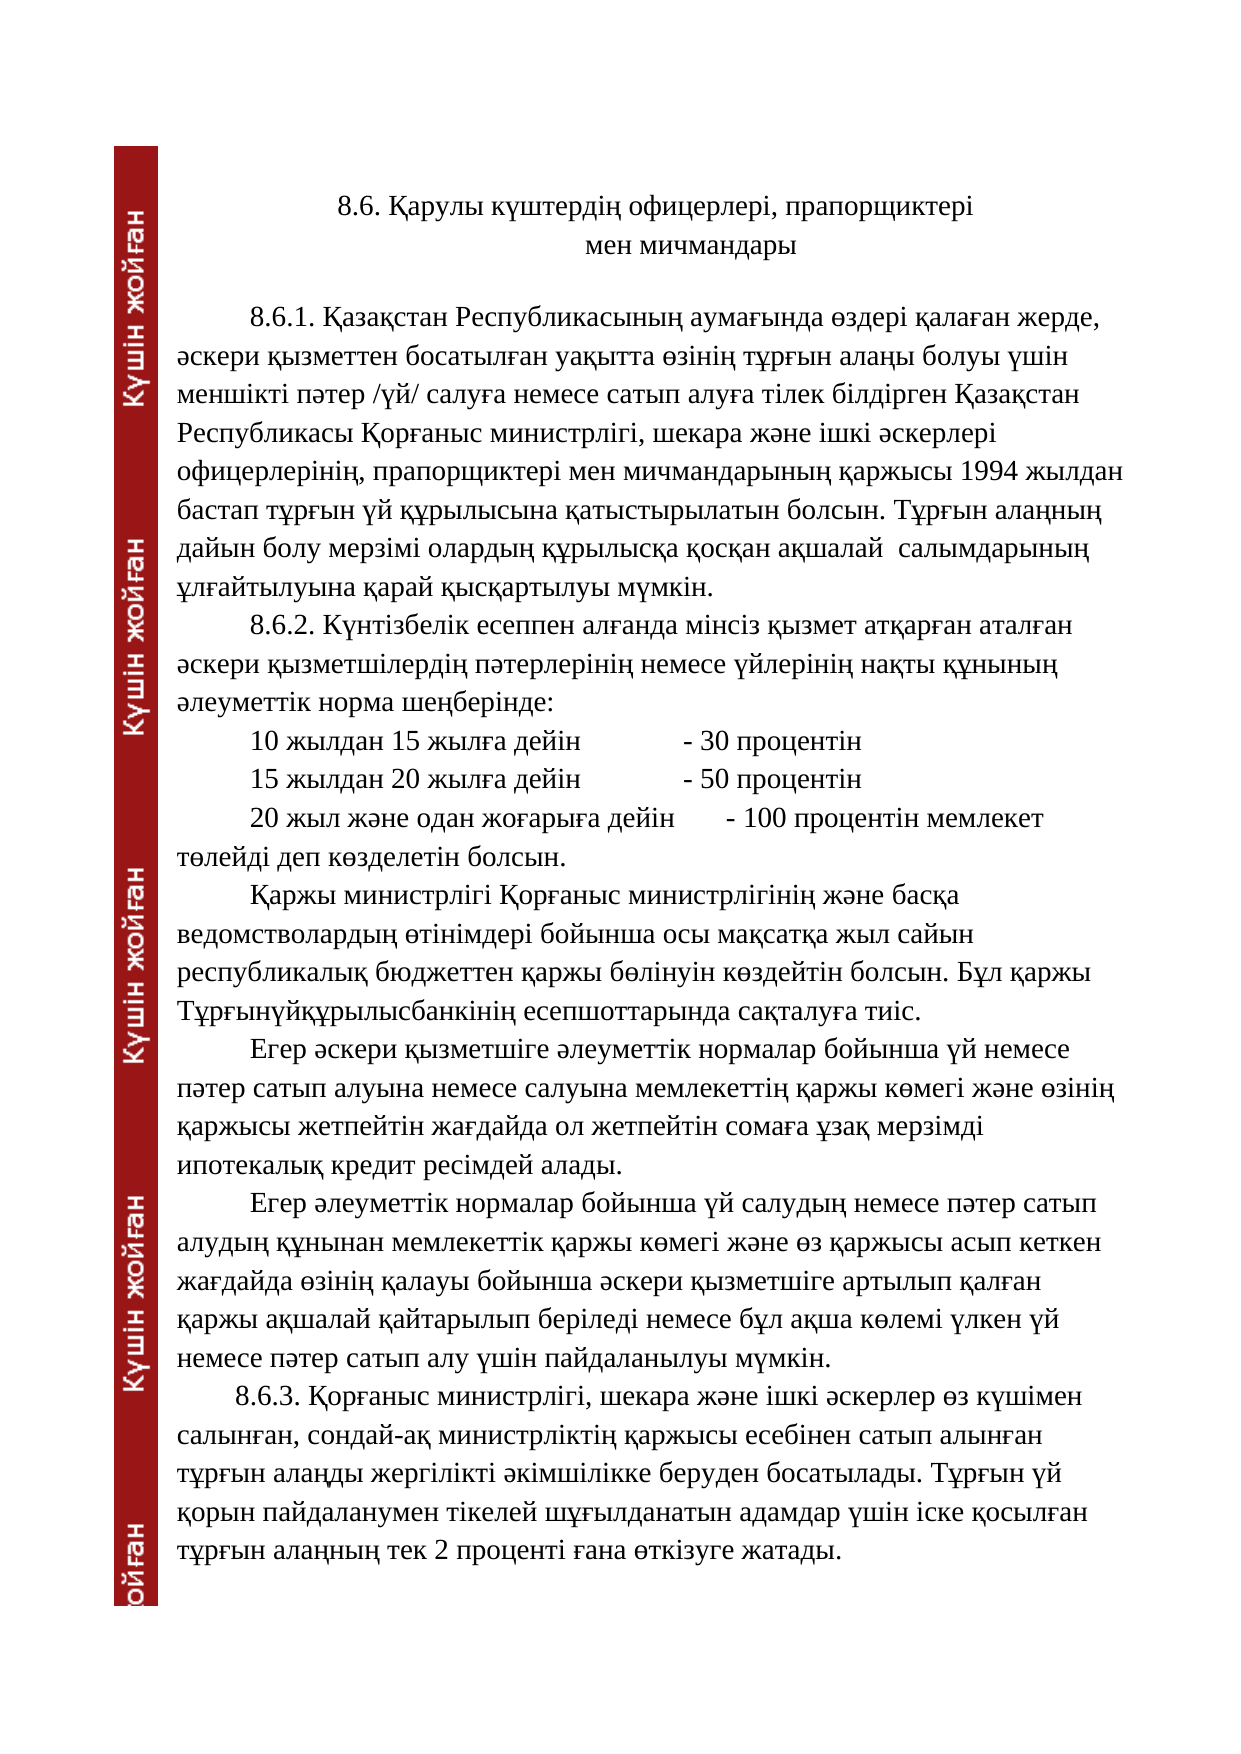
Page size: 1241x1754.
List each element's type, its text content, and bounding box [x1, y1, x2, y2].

picture [114, 1566, 158, 1606]
picture [114, 146, 158, 150]
